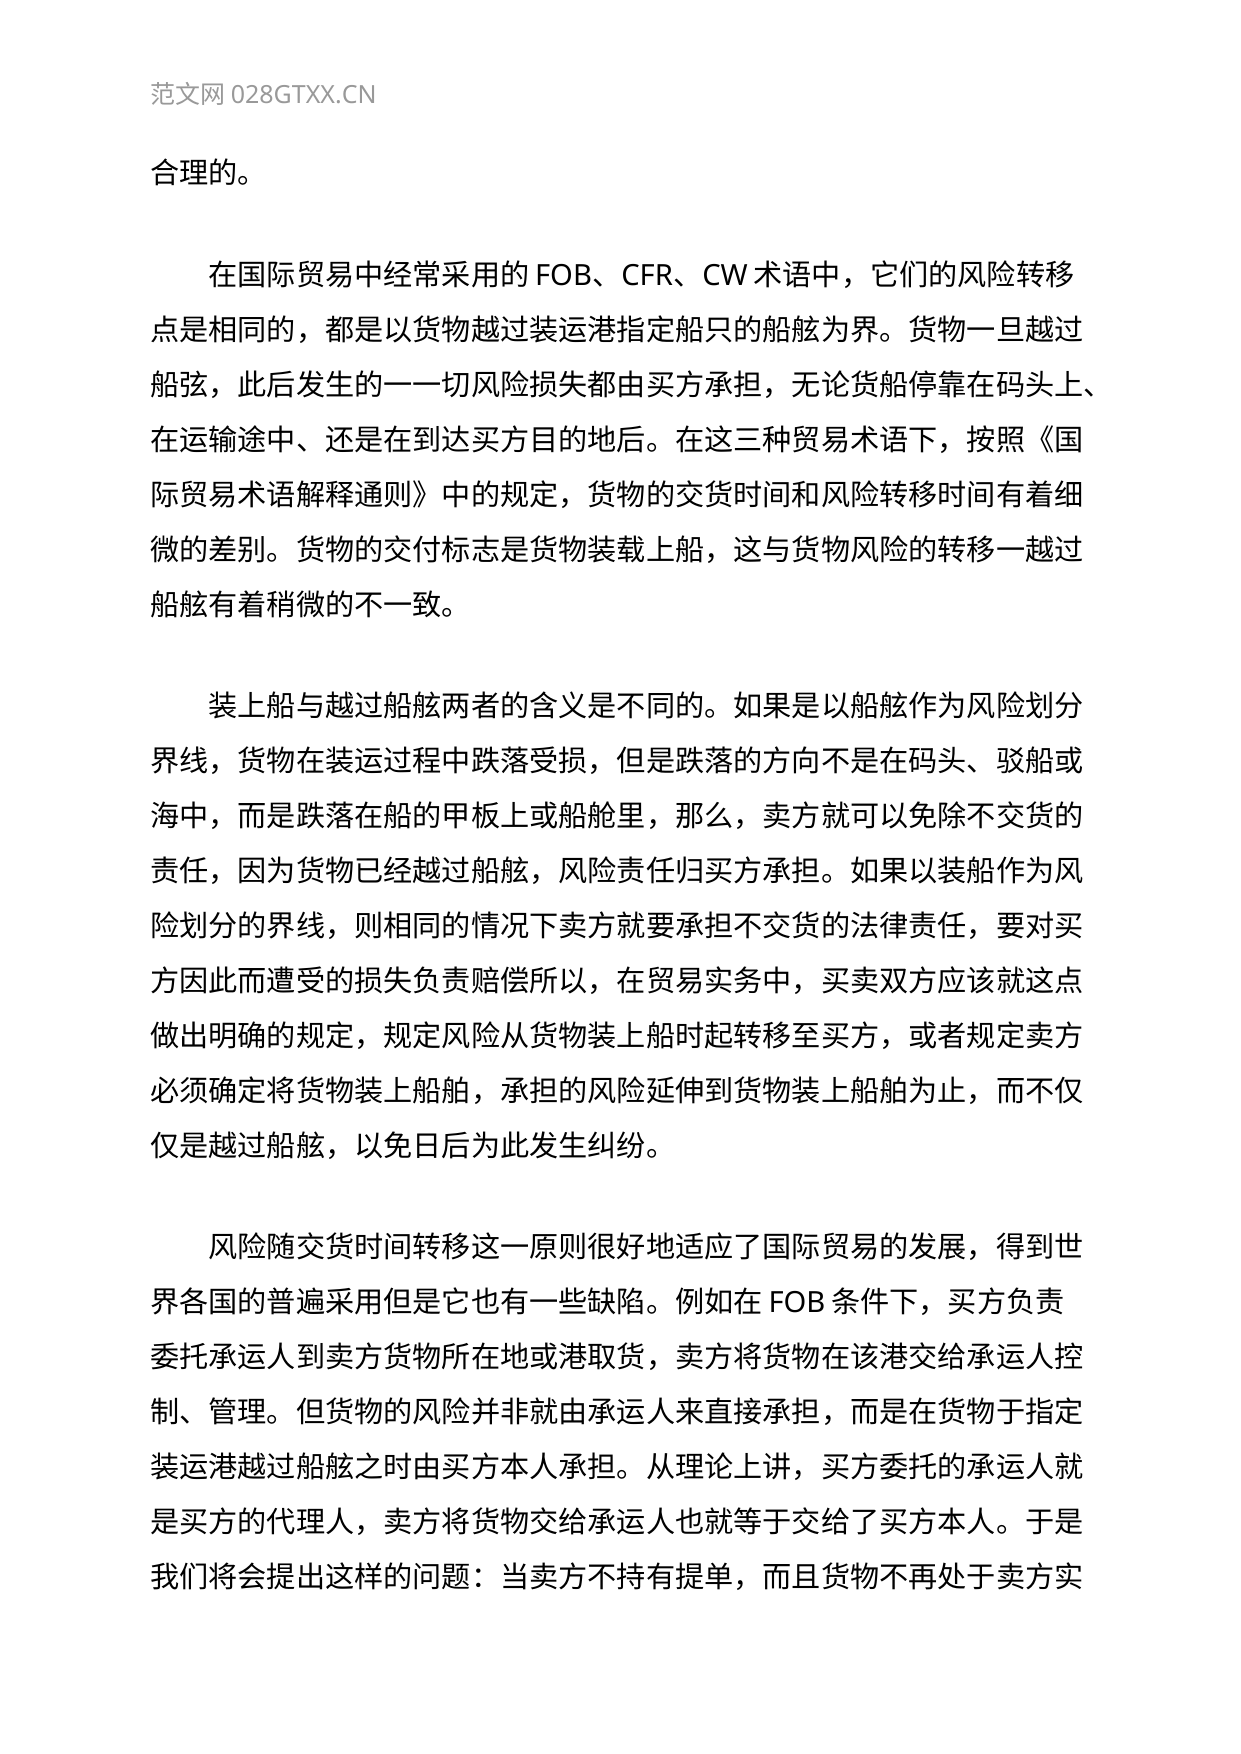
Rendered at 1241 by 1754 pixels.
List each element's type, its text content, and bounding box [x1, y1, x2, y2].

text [150, 1224, 1090, 1596]
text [150, 150, 1090, 192]
text 装上船与越过船舷两者的含义是不同的。如果是以船舷作为风险划分界线，货物在装运过程中跌落受损，但是跌落的方向不是在码头、驳船或海中，而是跌落在船的甲板上或船舱里，那么，卖方就可以免除不交货的责任，因为货物已经越过船舷，风险责任归买方承担。如果以装船作为风险划分的界线，则相同的情况下卖方就要承担不交货的法律责任，要对买方因此而遭受的损失负责赔偿所以，在贸易实务中，买卖双方应该就这点做出明确的规定，规定风险从货物装上船时起转移至买方，或者规定卖方必须确定将货物装上船舶，承担的风险延伸到货物装上船舶为止，而不仅仅是越过船舷，以免日后为此发生纠纷。 [150, 683, 1090, 1164]
text 在国际贸易中经常采用的FOB、CFR、CW术语中，它们的风险转移点是相同的，都是以货物越过装运港指定船只的船舷为界。货物一旦越过船弦，此后发生的一一切风险损失都由买方承担，无论货船停靠在码头上、在运输途中、还是在到达买方目的地后。在这三种贸易术语下，按照《国际贸易术语解释通则》中的规定，货物的交货时间和风险转移时间有着细微的差别。货物的交付标志是货物装载上船，这与货物风险的转移一越过船舷有着稍微的不一致。 [150, 252, 1090, 623]
